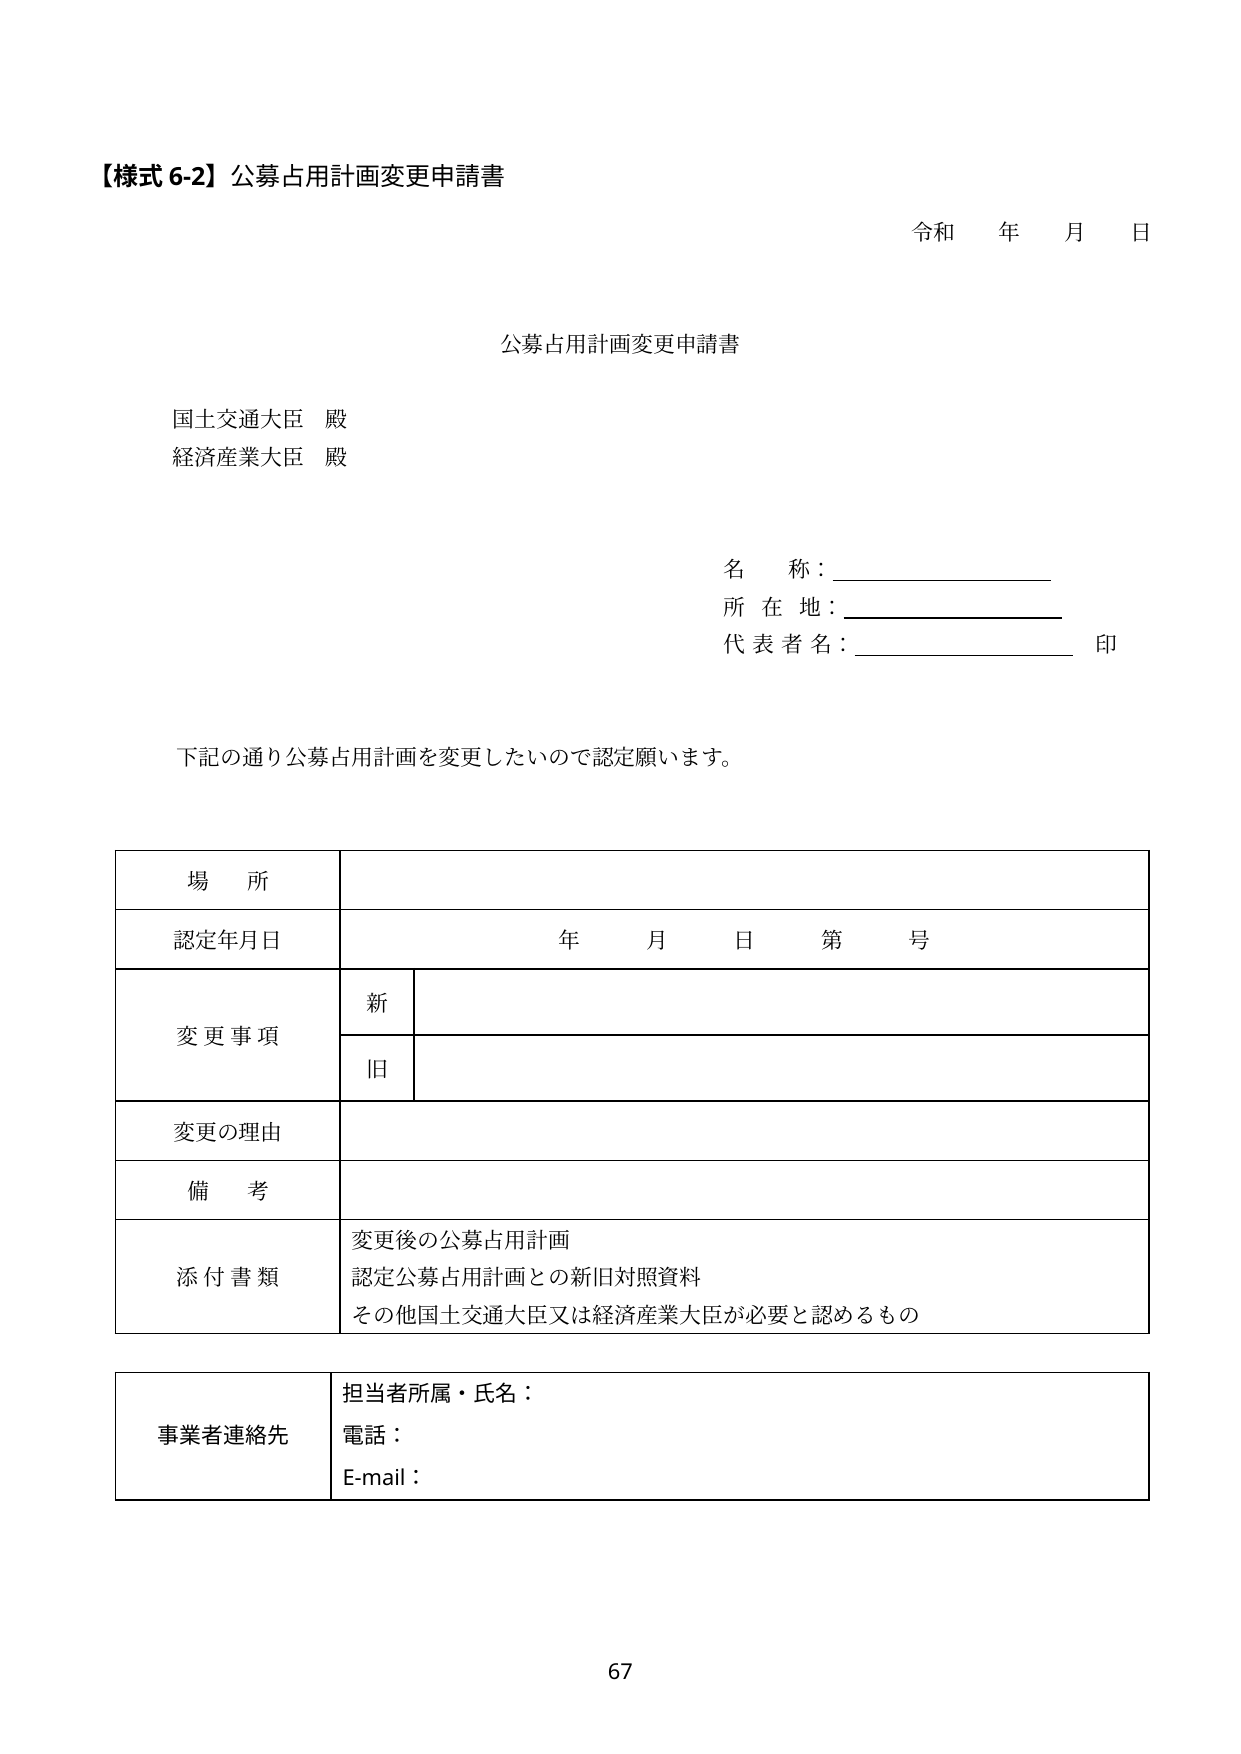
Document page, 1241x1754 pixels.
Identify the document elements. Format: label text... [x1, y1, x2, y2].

table_cell 年 月 日 第 号 [341, 910, 1148, 968]
table_header [341, 851, 1148, 909]
text 名称： [603, 550, 1152, 587]
table_cell 備考 [116, 1161, 339, 1218]
table_cell [415, 1036, 1148, 1100]
table_cell 認定年月日 [116, 910, 339, 968]
table_cell 変更事項 [116, 970, 339, 1100]
text 所在地： [603, 587, 1152, 625]
table_cell [415, 970, 1148, 1034]
text 経済産業大臣 殿 [151, 437, 1152, 475]
table_cell [341, 1161, 1148, 1218]
table_cell 変更後の公募占用計画 認定公募占用計画との新旧対照資料 その他国土交通大臣又は経済産業大臣が必要と認めるもの [341, 1220, 1148, 1333]
text 国土交通大臣 殿 [151, 400, 1152, 437]
text 令和 年 月 日 [89, 212, 1152, 250]
table_cell [341, 1102, 1148, 1159]
text 下記の通り公募占用計画を変更したいので認定願います。 [154, 737, 1086, 775]
table_cell 添付書類 [116, 1220, 339, 1333]
subtitle 【様式6-2】公募占用計画変更申請書 [89, 156, 1152, 193]
text 代表者名： 印 [603, 625, 1152, 662]
table_cell 旧 [341, 1036, 413, 1100]
table_cell 変更の理由 [116, 1102, 339, 1159]
table_header 場所 [116, 851, 339, 909]
table_cell 新 [341, 970, 413, 1034]
table_header 担当者所属・氏名： 電話： E-mail： [332, 1373, 1148, 1499]
text 公募占用計画変更申請書 [89, 325, 1152, 362]
table_header 事業者連絡先 [116, 1373, 330, 1499]
